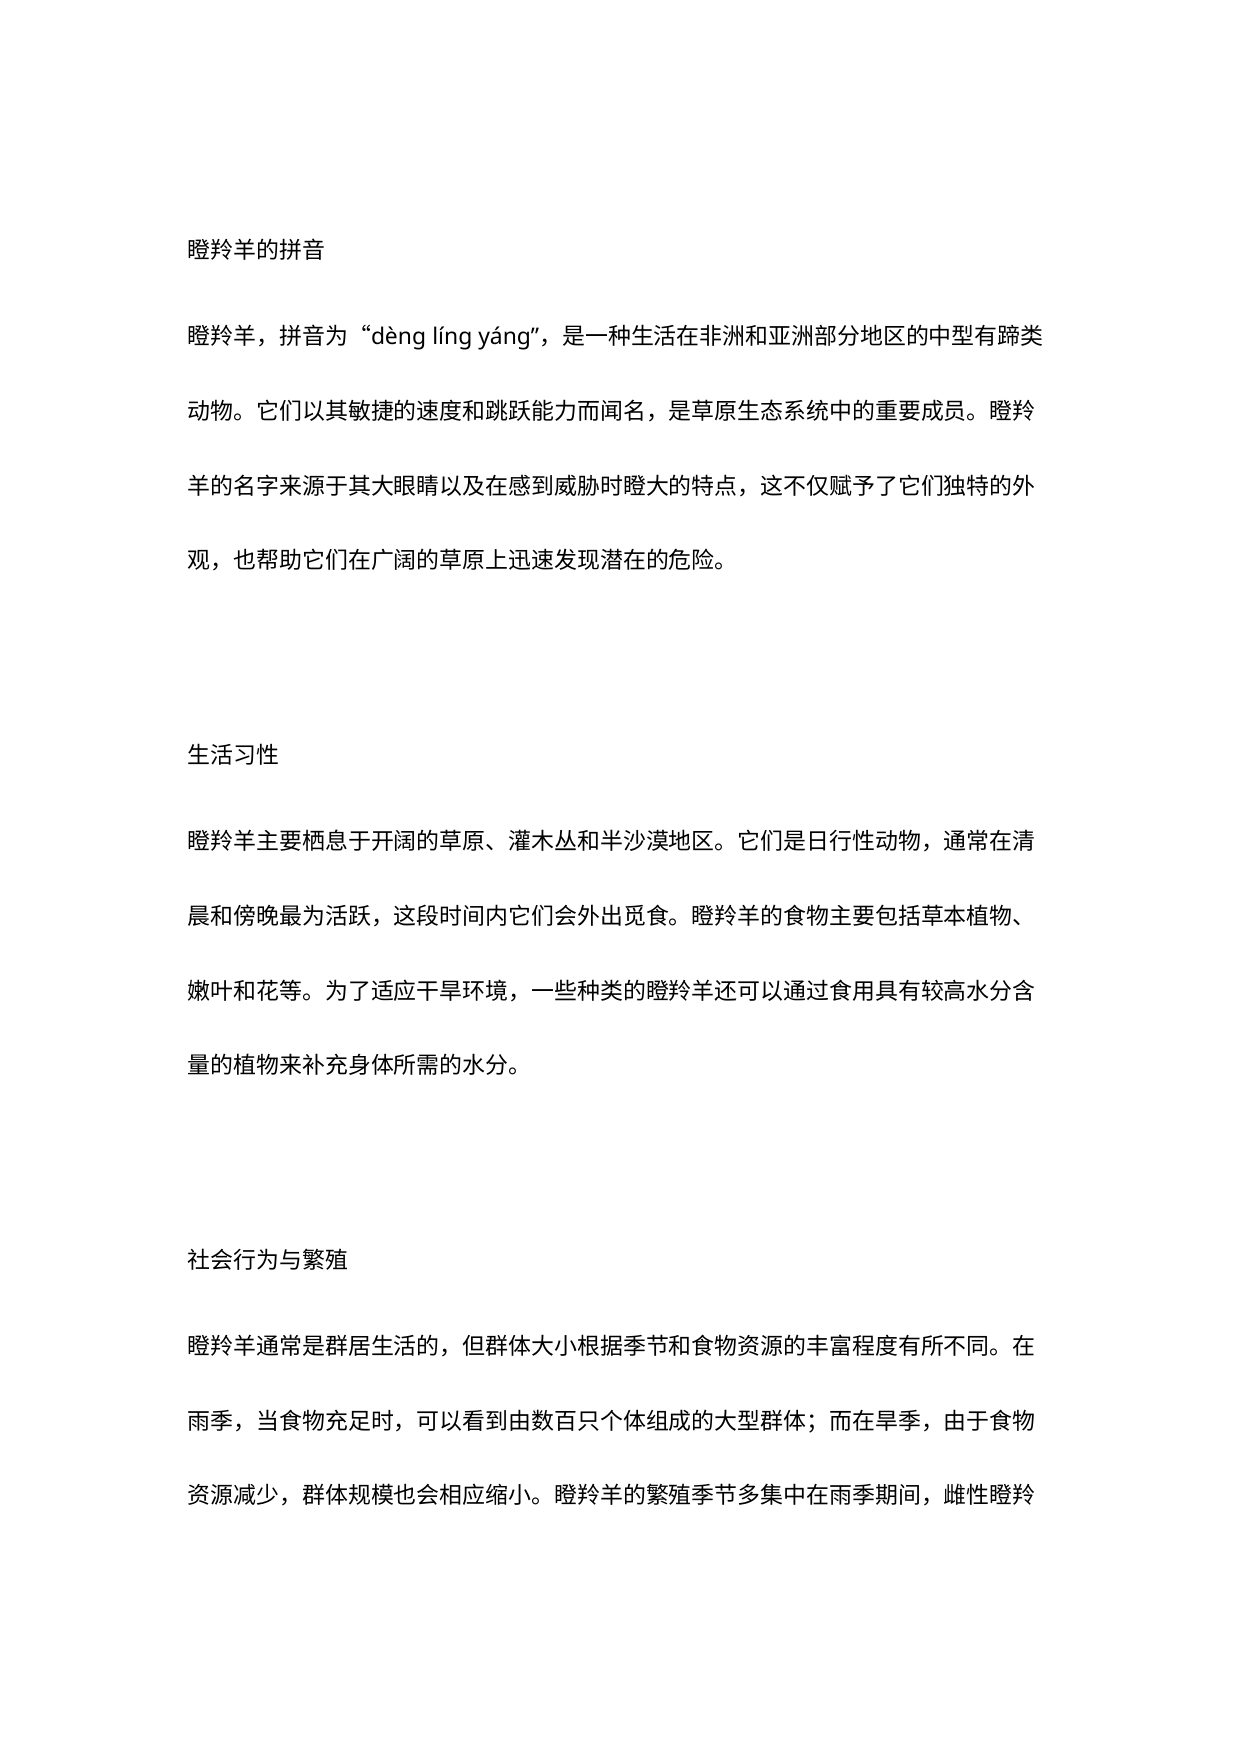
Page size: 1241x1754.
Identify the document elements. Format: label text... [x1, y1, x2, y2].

text 生活习性 [187, 721, 1053, 786]
text 瞪羚羊，拼音为“dèng líng yáng”，是一种生活在非洲和亚洲部分地区的中型有蹄类动物。它们以其敏捷的速度和跳跃能力而闻名，是草原生态系统中的重要成员。瞪羚羊的名字来源于其大眼睛以及在感到威胁时瞪大的特点，这不仅赋予了它们独特的外观，也帮助它们在广阔的草原上迅速发现潜在的危险。 [187, 302, 1053, 591]
text 社会行为与繁殖 [187, 1226, 1053, 1291]
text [187, 1312, 1053, 1527]
text 瞪羚羊主要栖息于开阔的草原、灌木丛和半沙漠地区。它们是日行性动物，通常在清晨和傍晚最为活跃，这段时间内它们会外出觅食。瞪羚羊的食物主要包括草本植物、嫩叶和花等。为了适应干旱环境，一些种类的瞪羚羊还可以通过食用具有较高水分含量的植物来补充身体所需的水分。 [187, 807, 1053, 1096]
text 瞪羚羊的拼音 [187, 216, 1053, 281]
